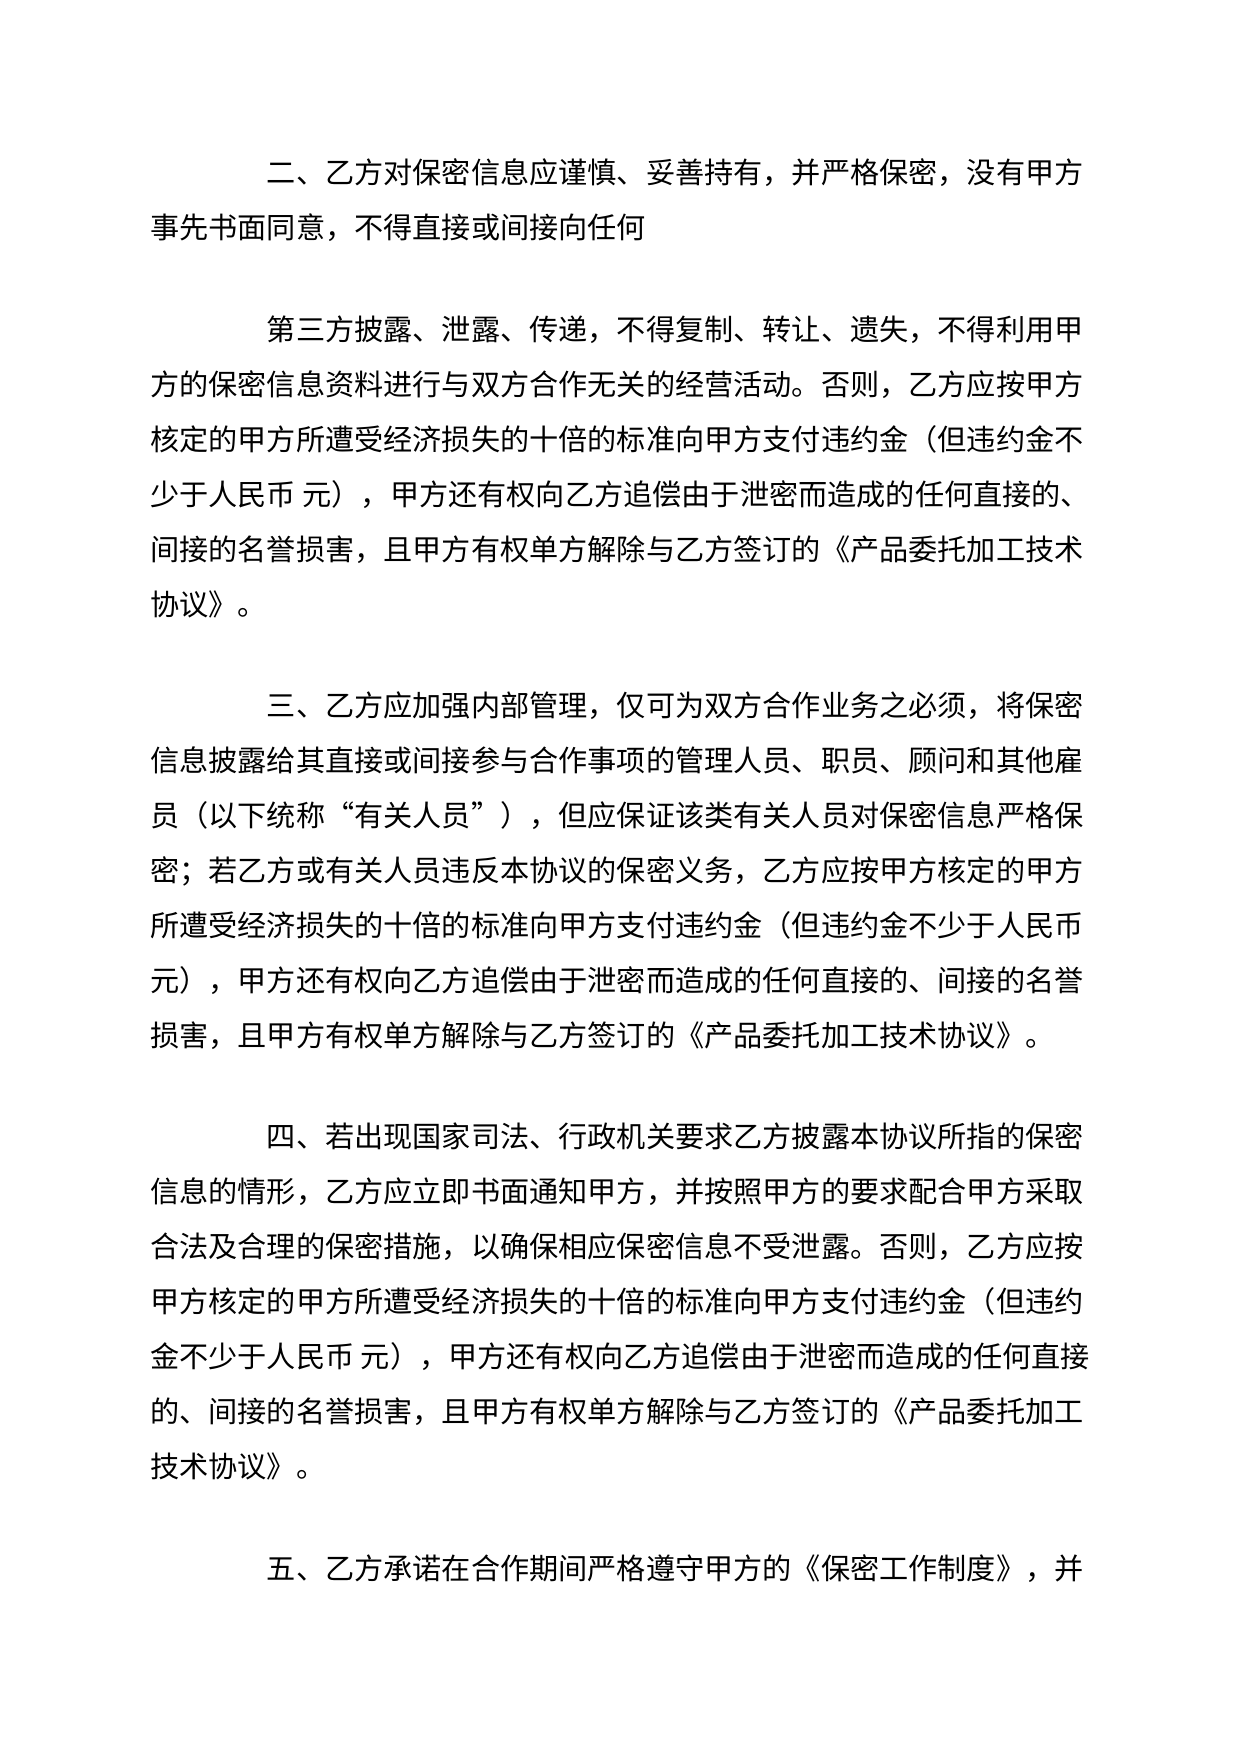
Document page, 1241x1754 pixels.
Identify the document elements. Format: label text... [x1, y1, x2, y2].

text 三、乙方应加强内部管理，仅可为双方合作业务之必须，将保密信息披露给其直接或间接参与合作事项的管理人员、职员、顾问和其他雇员（以下统称“有关人员”），但应保证该类有关人员对保密信息严格保密；若乙方或有关人员违反本协议的保密义务，乙方应按甲方核定的甲方所遭受经济损失的十倍的标准向甲方支付违约金（但违约金不少于人民币 元），甲方还有权向乙方追偿由于泄密而造成的任何直接的、间接的名誉损害，且甲方有权单方解除与乙方签订的《产品委托加工技术协议》。 [150, 683, 1090, 1054]
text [150, 1545, 1090, 1587]
text 四、若出现国家司法、行政机关要求乙方披露本协议所指的保密信息的情形，乙方应立即书面通知甲方，并按照甲方的要求配合甲方采取合法及合理的保密措施，以确保相应保密信息不受泄露。否则，乙方应按甲方核定的甲方所遭受经济损失的十倍的标准向甲方支付违约金（但违约金不少于人民币 元），甲方还有权向乙方追偿由于泄密而造成的任何直接的、间接的名誉损害，且甲方有权单方解除与乙方签订的《产品委托加工技术协议》。 [150, 1114, 1090, 1486]
text 二、乙方对保密信息应谨慎、妥善持有，并严格保密，没有甲方事先书面同意，不得直接或间接向任何 [150, 150, 1090, 247]
text 第三方披露、泄露、传递，不得复制、转让、遗失，不得利用甲方的保密信息资料进行与双方合作无关的经营活动。否则，乙方应按甲方核定的甲方所遭受经济损失的十倍的标准向甲方支付违约金（但违约金不少于人民币 元），甲方还有权向乙方追偿由于泄密而造成的任何直接的、间接的名誉损害，且甲方有权单方解除与乙方签订的《产品委托加工技术协议》。 [150, 307, 1090, 623]
